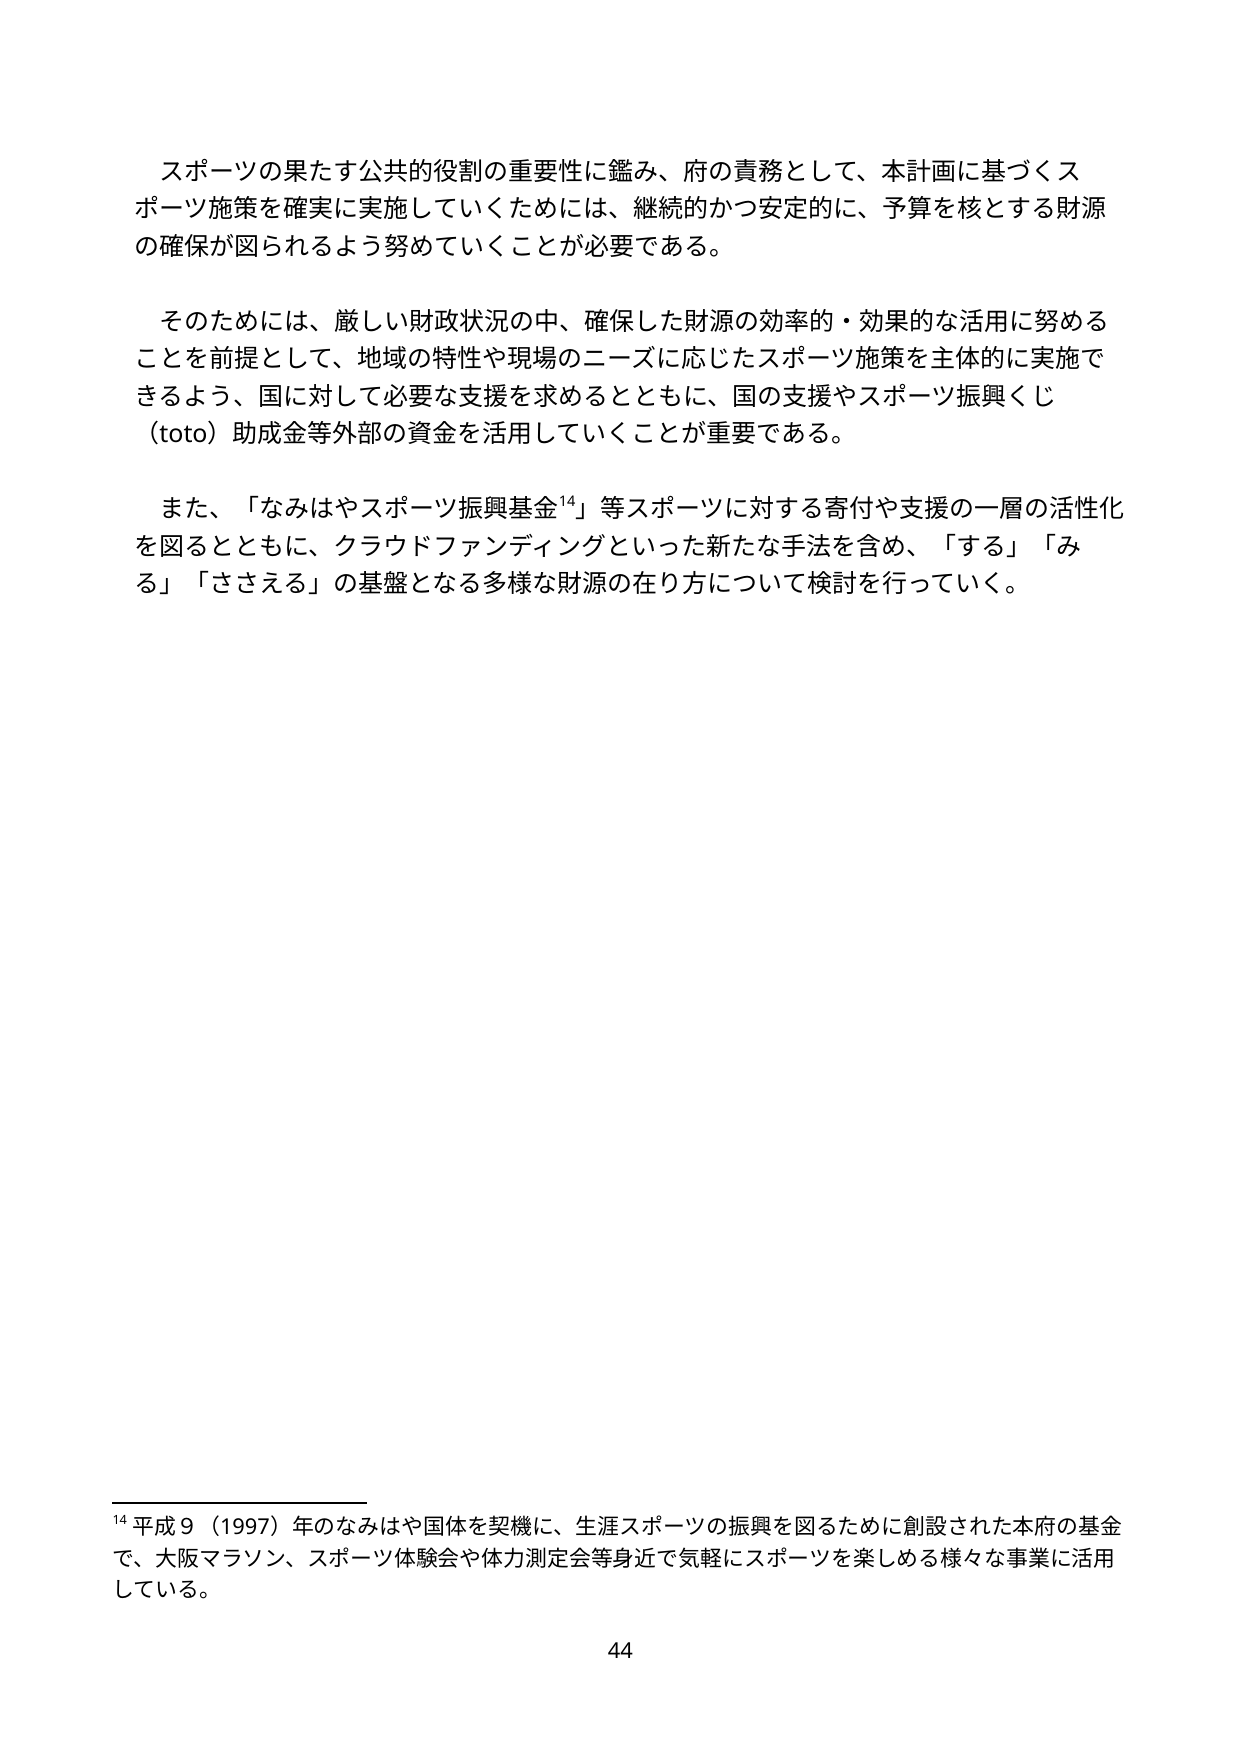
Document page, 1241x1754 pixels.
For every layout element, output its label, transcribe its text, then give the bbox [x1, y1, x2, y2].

text また、「なみはやスポーツ振興基金」等スポーツに対する寄付や支援の一層の活性化を図るとともに、クラウドファンディングといった新たな手法を含め、「する」「みる」「ささえる」の基盤となる多様な財源の在り方について検討を行っていく。 [134, 487, 1128, 600]
text スポーツの果たす公共的役割の重要性に鑑み、府の責務として、本計画に基づくスポーツ施策を確実に実施していくためには、継続的かつ安定的に、予算を核とする財源の確保が図られるよう努めていくことが必要である。 [134, 150, 1128, 262]
text そのためには、厳しい財政状況の中、確保した財源の効率的・効果的な活用に努めることを前提として、地域の特性や現場のニーズに応じたスポーツ施策を主体的に実施できるよう、国に対して必要な支援を求めるとともに、国の支援やスポーツ振興くじ（toto）助成金等外部の資金を活用していくことが重要である。 [134, 300, 1128, 450]
